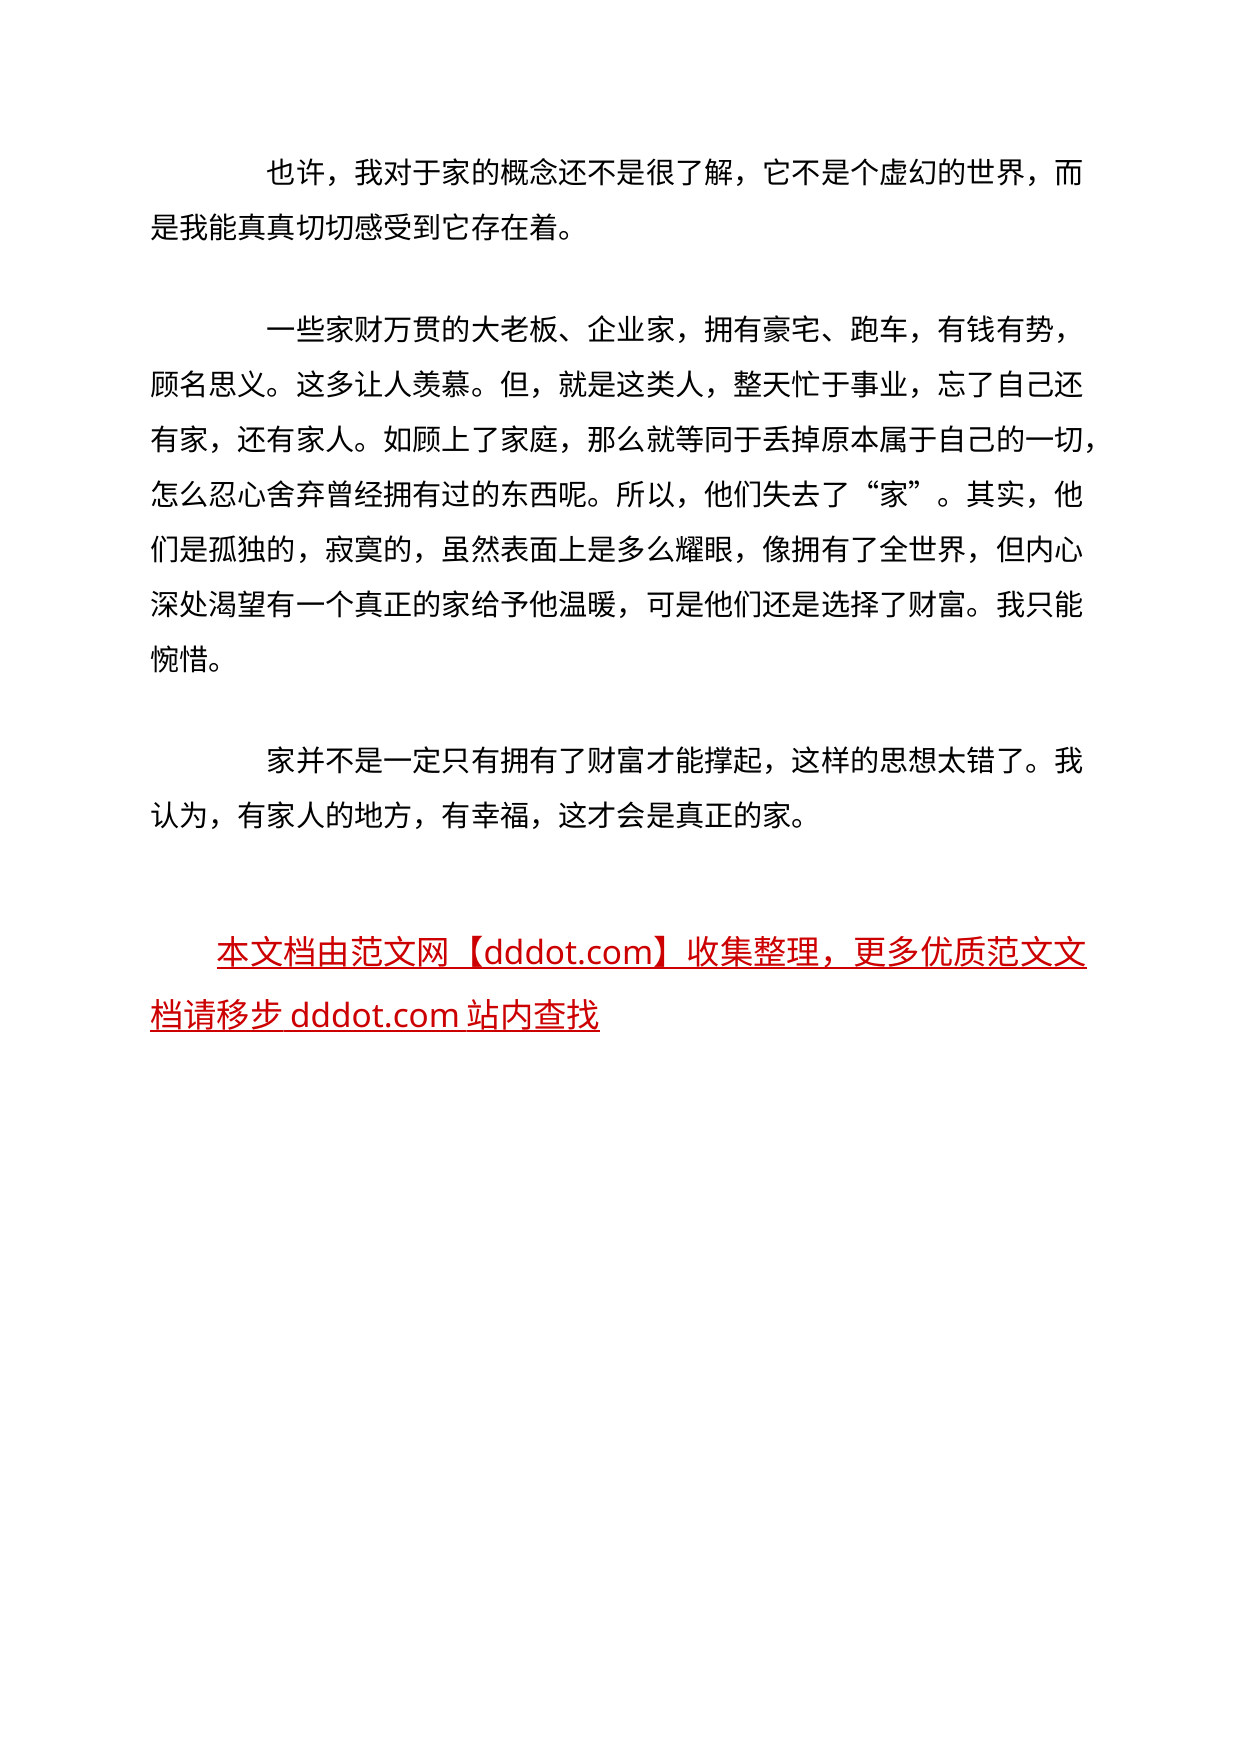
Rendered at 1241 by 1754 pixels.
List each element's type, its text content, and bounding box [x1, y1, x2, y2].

text 一些家财万贯的大老板、企业家，拥有豪宅、跑车，有钱有势，顾名思义。这多让人羡慕。但，就是这类人，整天忙于事业，忘了自己还有家，还有家人。如顾上了家庭，那么就等同于丢掉原本属于自己的一切，怎么忍心舍弃曾经拥有过的东西呢。所以，他们失去了“家”。其实，他们是孤独的，寂寞的，虽然表面上是多么耀眼，像拥有了全世界，但内心深处渴望有一个真正的家给予他温暖，可是他们还是选择了财富。我只能惋惜。 [150, 307, 1090, 678]
text 家并不是一定只有拥有了财富才能撑起，这样的思想太错了。我认为，有家人的地方，有幸福，这才会是真正的家。 [150, 738, 1090, 835]
text 本文档由范文网【dddot.com】收集整理，更多优质范文文档请移步dddot.com站内查找 [150, 926, 1090, 1037]
text 也许，我对于家的概念还不是很了解，它不是个虚幻的世界，而是我能真真切切感受到它存在着。 [150, 150, 1090, 247]
